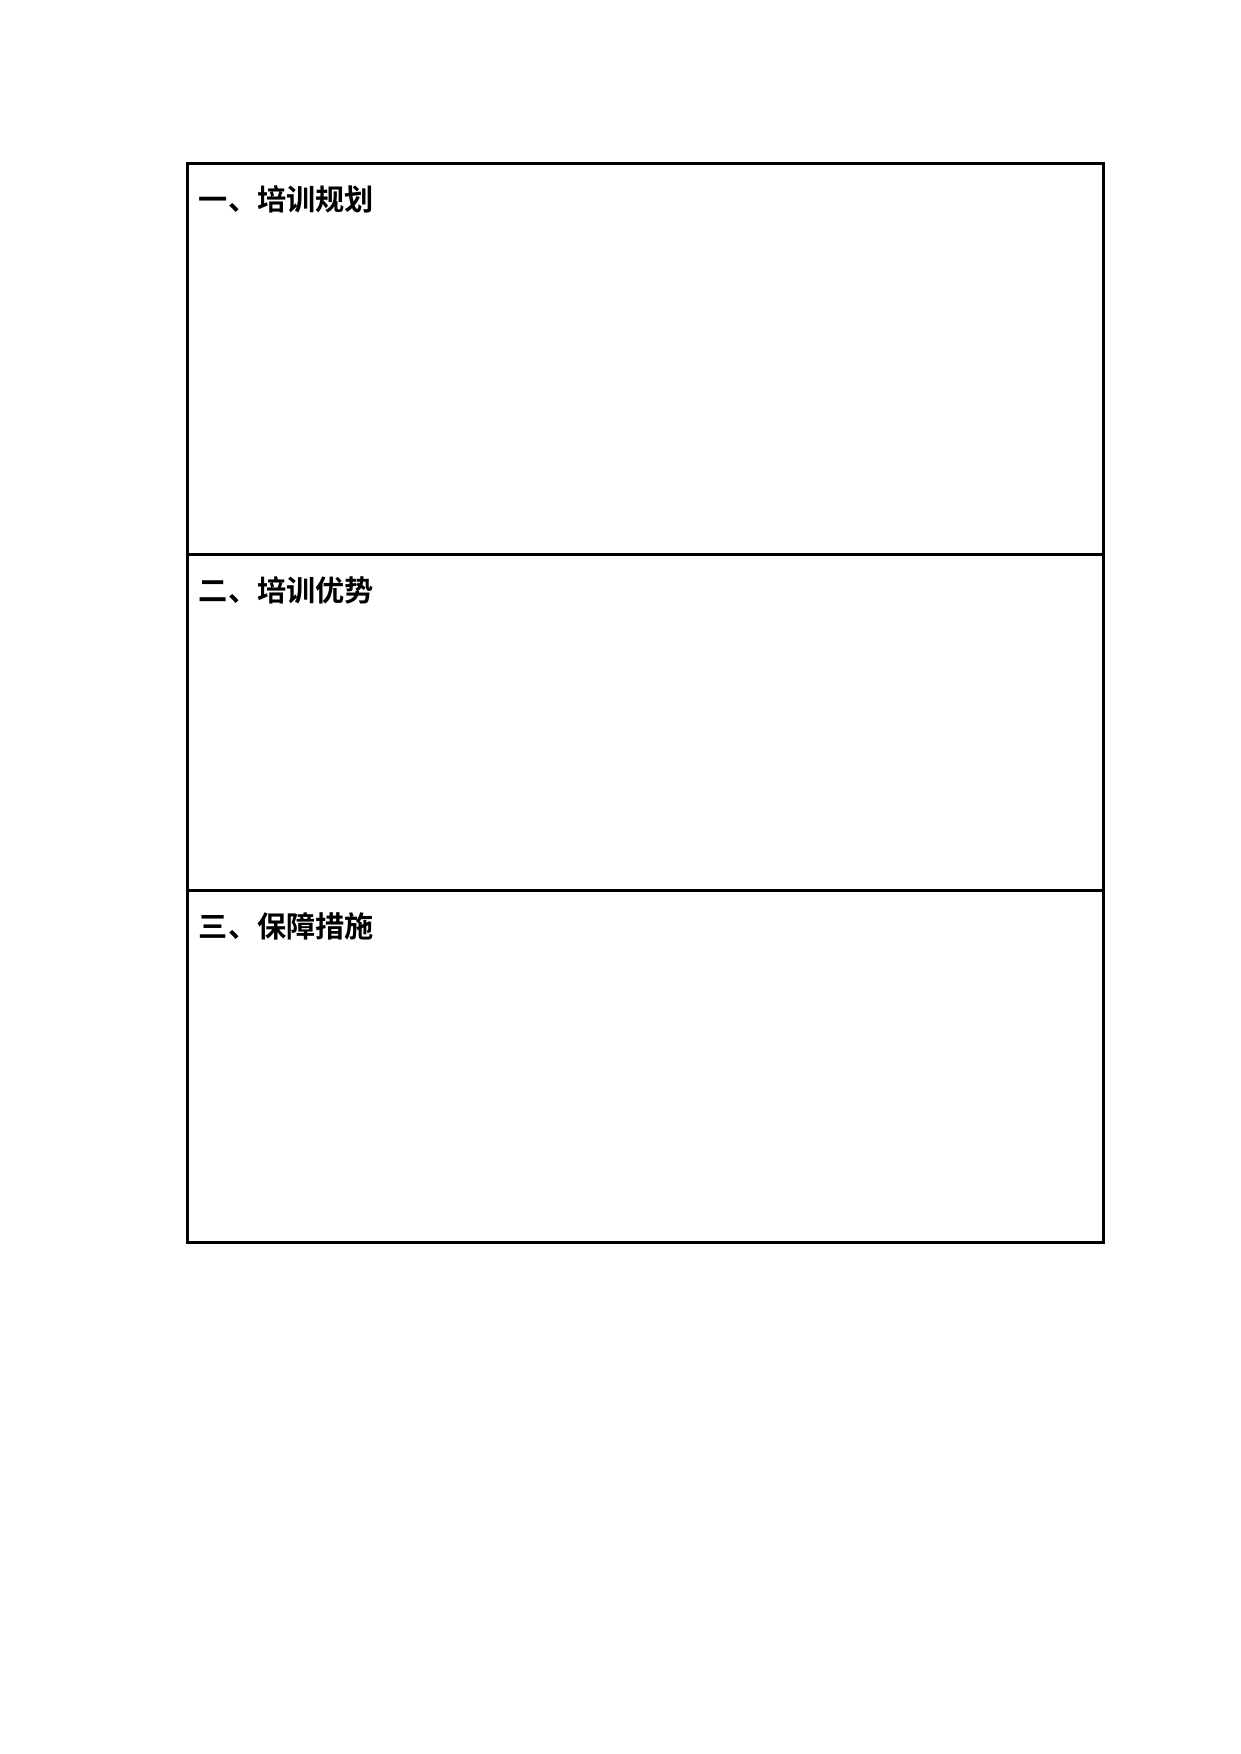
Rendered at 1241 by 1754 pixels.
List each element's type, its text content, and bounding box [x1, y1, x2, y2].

table_header 一、培训规划 [189, 165, 1102, 553]
table_cell 三、保障措施 [189, 892, 1102, 1241]
table_cell 二、培训优势 [189, 556, 1102, 889]
